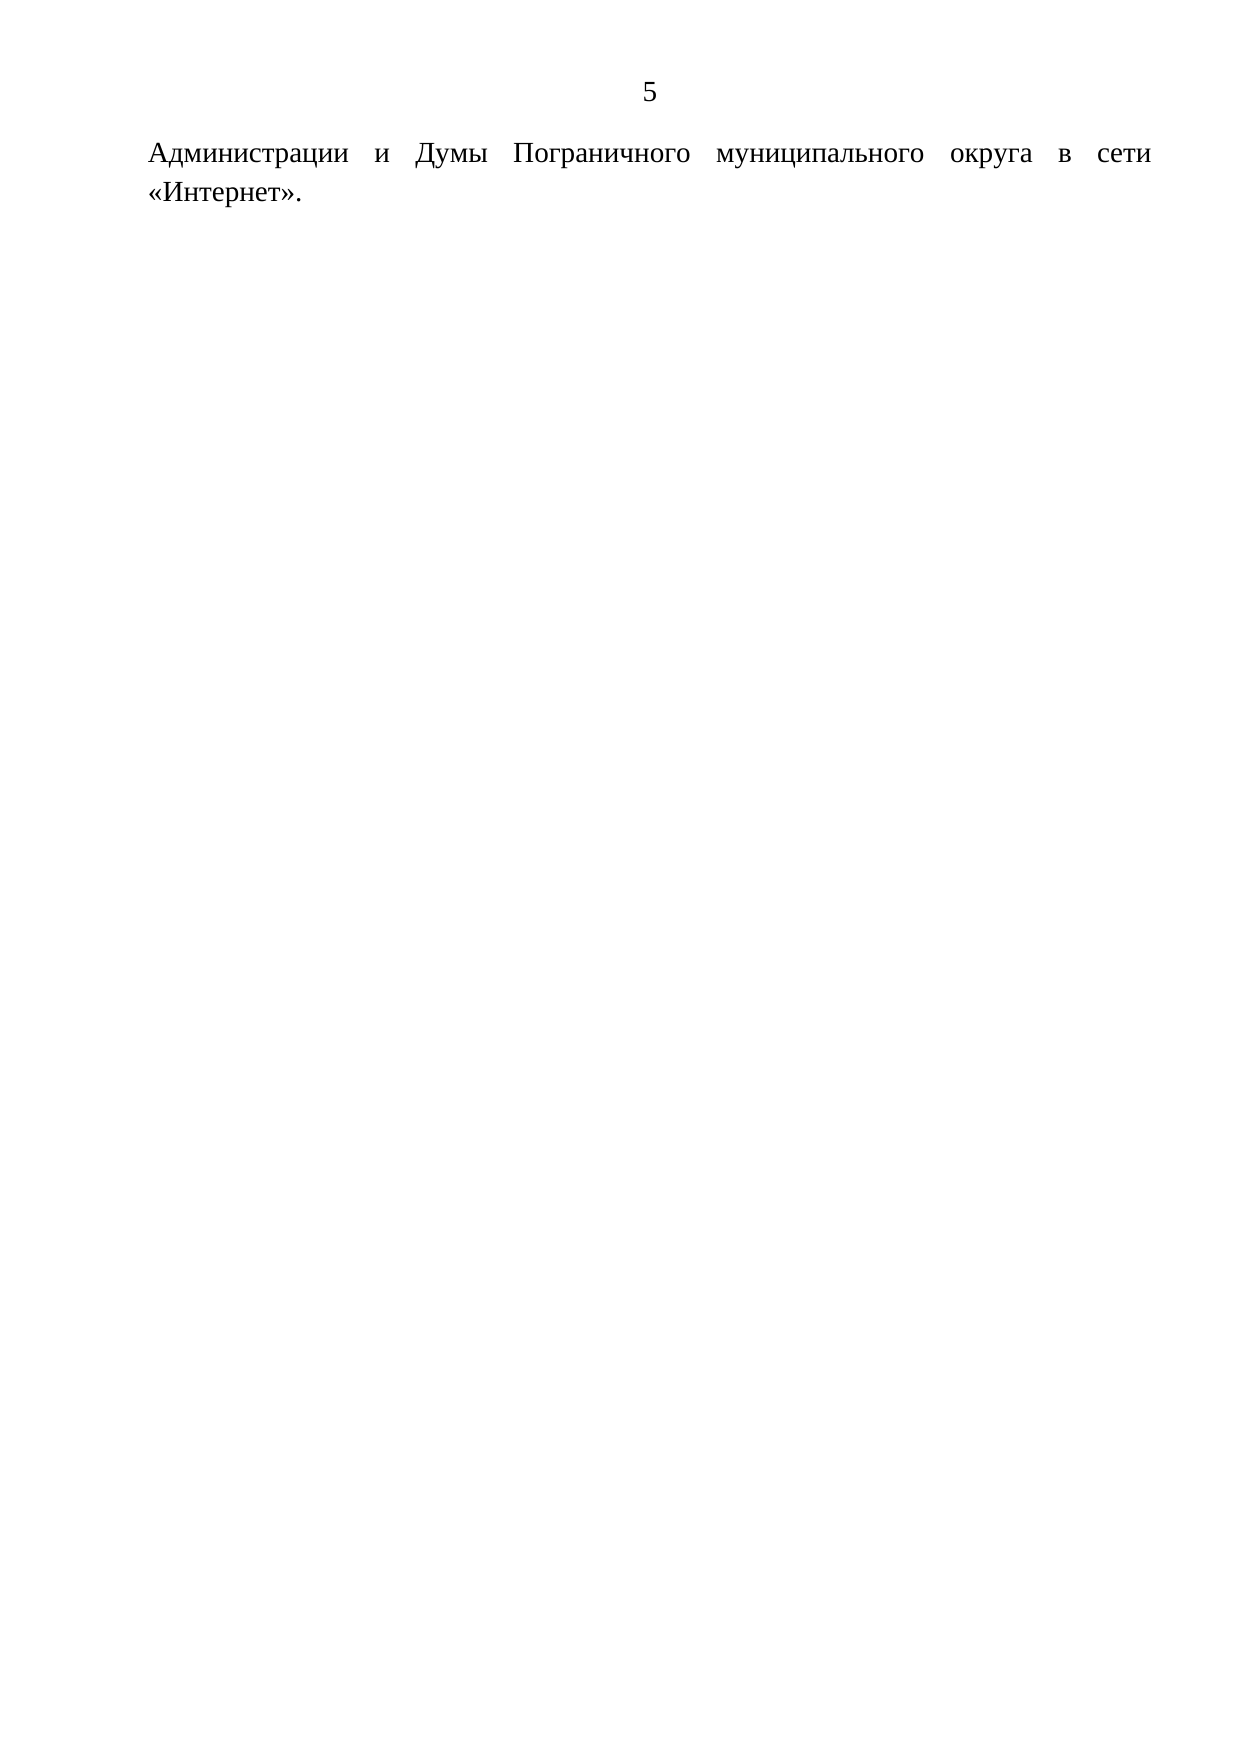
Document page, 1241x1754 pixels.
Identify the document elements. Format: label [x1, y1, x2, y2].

text [148, 135, 1152, 207]
